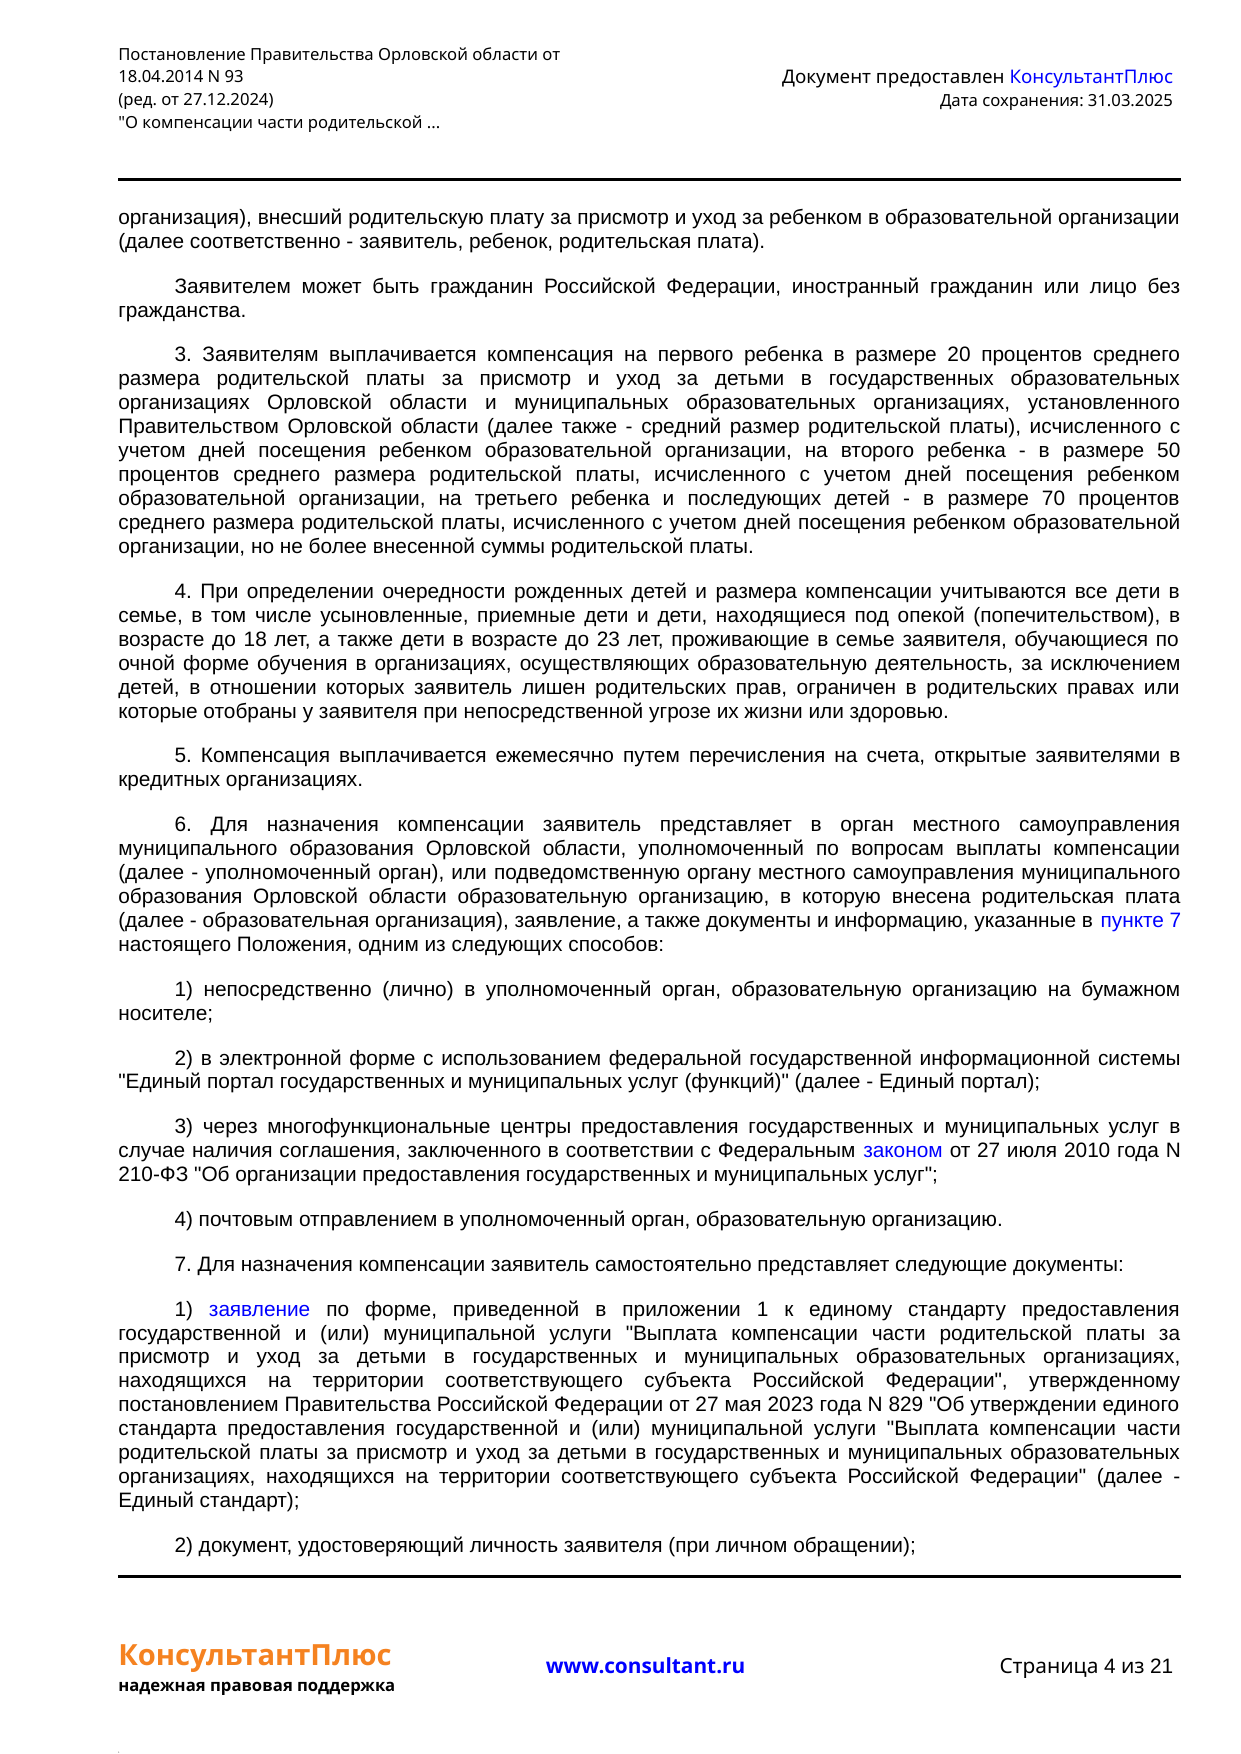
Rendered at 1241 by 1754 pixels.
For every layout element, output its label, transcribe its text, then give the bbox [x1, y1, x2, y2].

text 3. Заявителям выплачивается компенсация на первого ребенка в размере 20 процентов среднего размера родительской платы за присмотр и уход за детьми в государственных образовательных организациях Орловской области и муниципальных образовательных организациях, установленного Правительством Орловской области (далее также - средний размер родительской платы), исчисленного с учетом дней посещения ребенком образовательной организации, на второго ребенка - в размере 50 процентов среднего размера родительской платы, исчисленного с учетом дней посещения ребенком образовательной организации, на третьего ребенка и последующих детей - в размере 70 процентов среднего размера родительской платы, исчисленного с учетом дней посещения ребенком образовательной организации, но не более внесенной суммы родительской платы. [118, 342, 1181, 558]
text 1) заявление по форме, приведенной в приложении 1 к единому стандарту предоставления государственной и (или) муниципальной услуги "Выплата компенсации части родительской платы за присмотр и уход за детьми в государственных и муниципальных образовательных организациях, находящихся на территории соответствующего субъекта Российской Федерации", утвержденному постановлением Правительства Российской Федерации от 27 мая 2023 года N 829 "Об утверждении единого стандарта предоставления государственной и (или) муниципальной услуги "Выплата компенсации части родительской платы за присмотр и уход за детьми в государственных и муниципальных образовательных организациях, находящихся на территории соответствующего субъекта Российской Федерации" (далее - Единый стандарт); [118, 1296, 1181, 1512]
text 2) документ, удостоверяющий личность заявителя (при личном обращении); [118, 1533, 1181, 1557]
text Заявителем может быть гражданин Российской Федерации, иностранный гражданин или лицо без гражданства. [118, 273, 1181, 321]
text 4) почтовым отправлением в уполномоченный орган, образовательную организацию. [118, 1207, 1181, 1231]
text 6. Для назначения компенсации заявитель представляет в орган местного самоуправления муниципального образования Орловской области, уполномоченный по вопросам выплаты компенсации (далее - уполномоченный орган), или подведомственную органу местного самоуправления муниципального образования Орловской области образовательную организацию, в которую внесена родительская плата (далее - образовательная организация), заявление, а также документы и информацию, указанные в пункте 7 настоящего Положения, одним из следующих способов: [118, 812, 1181, 956]
text 2) в электронной форме с использованием федеральной государственной информационной системы "Единый портал государственных и муниципальных услуг (функций)" (далее - Единый портал); [118, 1045, 1181, 1093]
text 5. Компенсация выплачивается ежемесячно путем перечисления на счета, открытые заявителями в кредитных организациях. [118, 743, 1181, 791]
text 4. При определении очередности рожденных детей и размера компенсации учитываются все дети в семье, в том числе усыновленные, приемные дети и дети, находящиеся под опекой (попечительством), в возрасте до 18 лет, а также дети в возрасте до 23 лет, проживающие в семье заявителя, обучающиеся по очной форме обучения в организациях, осуществляющих образовательную деятельность, за исключением детей, в отношении которых заявитель лишен родительских прав, ограничен в родительских правах или которые отобраны у заявителя при непосредственной угрозе их жизни или здоровью. [118, 579, 1181, 722]
text 1) непосредственно (лично) в уполномоченный орган, образовательную организацию на бумажном носителе; [118, 977, 1181, 1024]
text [118, 205, 1181, 253]
text 7. Для назначения компенсации заявитель самостоятельно представляет следующие документы: [118, 1252, 1181, 1276]
text 3) через многофункциональные центры предоставления государственных и муниципальных услуг в случае наличия соглашения, заключенного в соответствии с Федеральным законом от 27 июля 2010 года N 210-ФЗ "Об организации предоставления государственных и муниципальных услуг"; [118, 1114, 1181, 1186]
